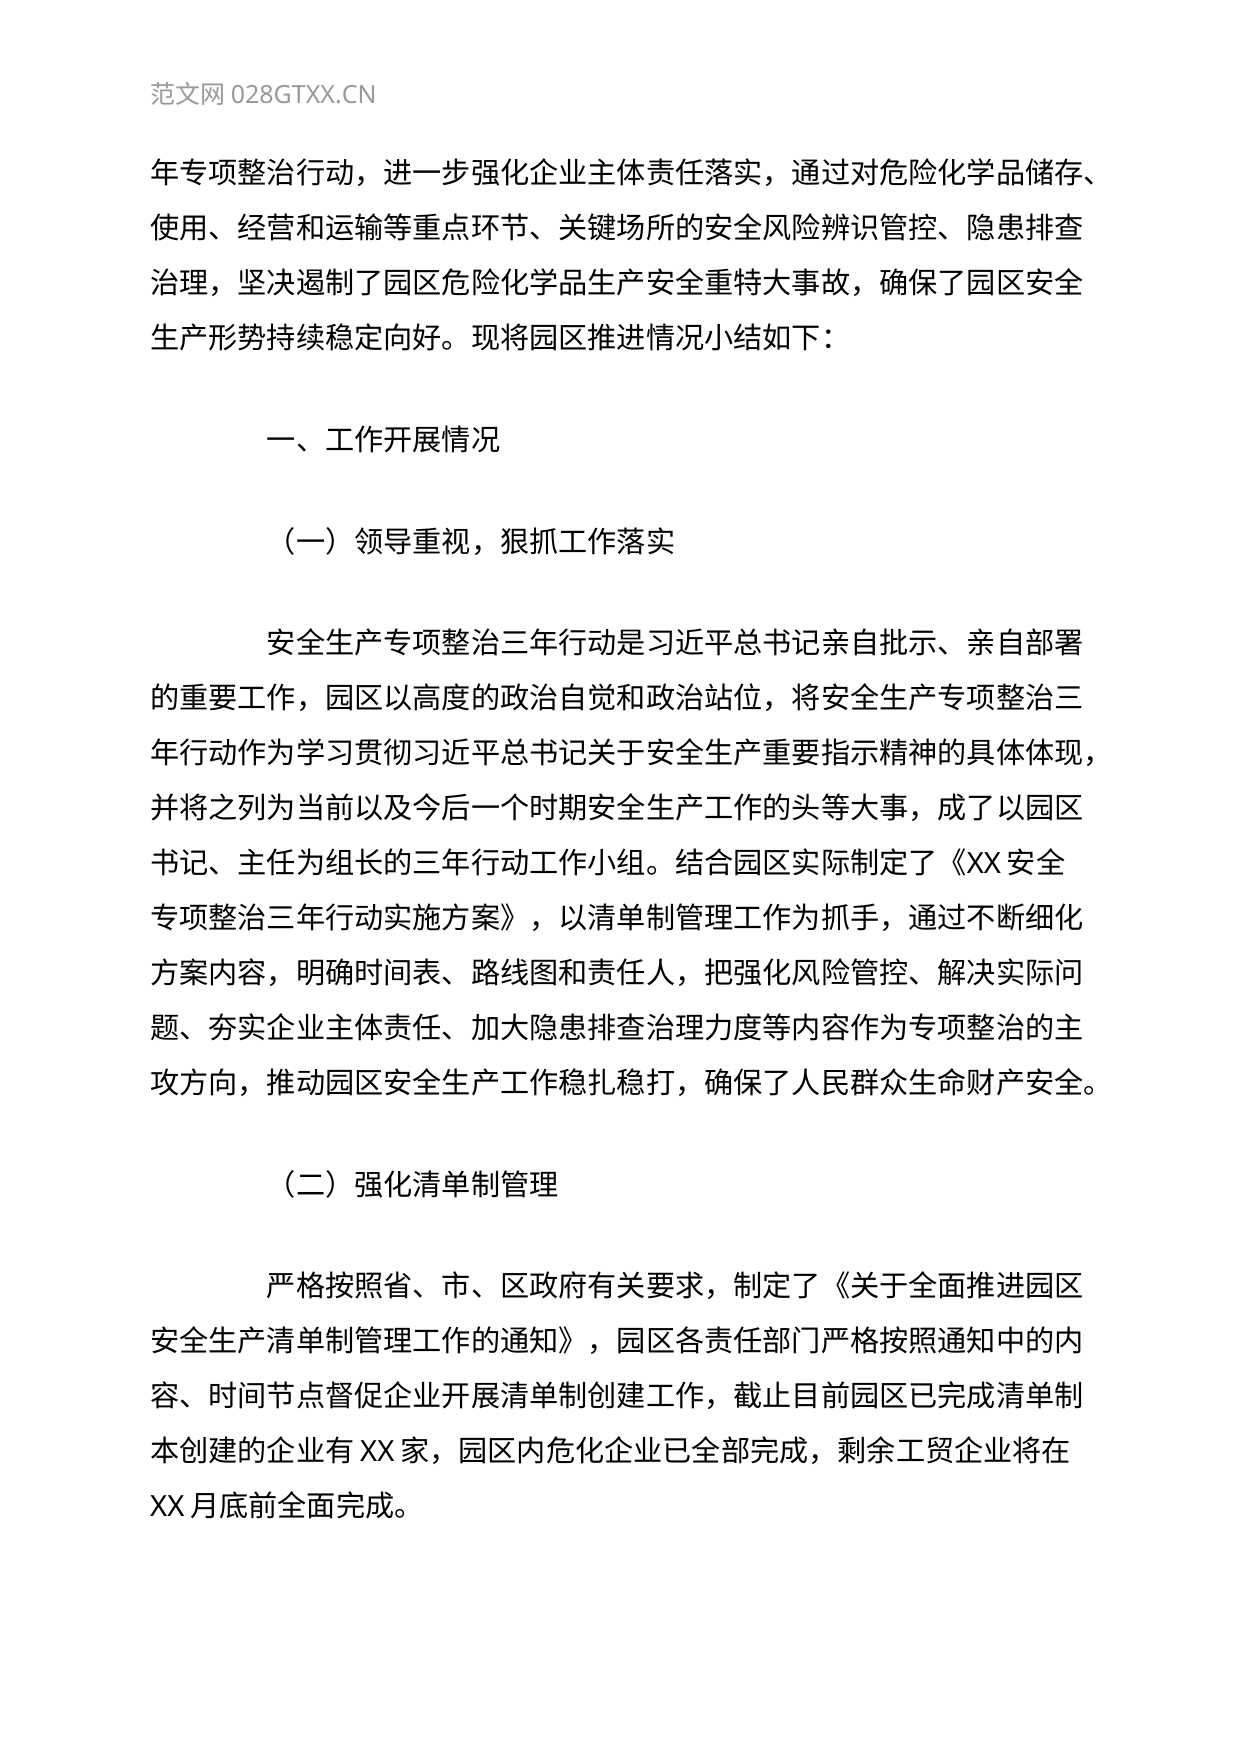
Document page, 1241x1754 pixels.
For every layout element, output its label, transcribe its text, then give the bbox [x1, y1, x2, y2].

text （一）领导重视，狠抓工作落实 [150, 518, 1090, 561]
text 一、工作开展情况 [150, 416, 1090, 459]
text （二）强化清单制管理 [150, 1161, 1090, 1203]
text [150, 150, 1090, 357]
text 严格按照省、市、区政府有关要求，制定了《关于全面推进园区安全生产清单制管理工作的通知》，园区各责任部门严格按照通知中的内容、时间节点督促企业开展清单制创建工作，截止目前园区已完成清单制本创建的企业有XX家，园区内危化企业已全部完成，剩余工贸企业将在XX月底前全面完成。 [150, 1263, 1090, 1525]
text 安全生产专项整治三年行动是习近平总书记亲自批示、亲自部署的重要工作，园区以高度的政治自觉和政治站位，将安全生产专项整治三年行动作为学习贯彻习近平总书记关于安全生产重要指示精神的具体体现，并将之列为当前以及今后一个时期安全生产工作的头等大事，成了以园区书记、主任为组长的三年行动工作小组。结合园区实际制定了《XX安全专项整治三年行动实施方案》，以清单制管理工作为抓手，通过不断细化方案内容，明确时间表、路线图和责任人，把强化风险管控、解决实际问题、夯实企业主体责任、加大隐患排查治理力度等内容作为专项整治的主攻方向，推动园区安全生产工作稳扎稳打，确保了人民群众生命财产安全。 [150, 620, 1090, 1102]
